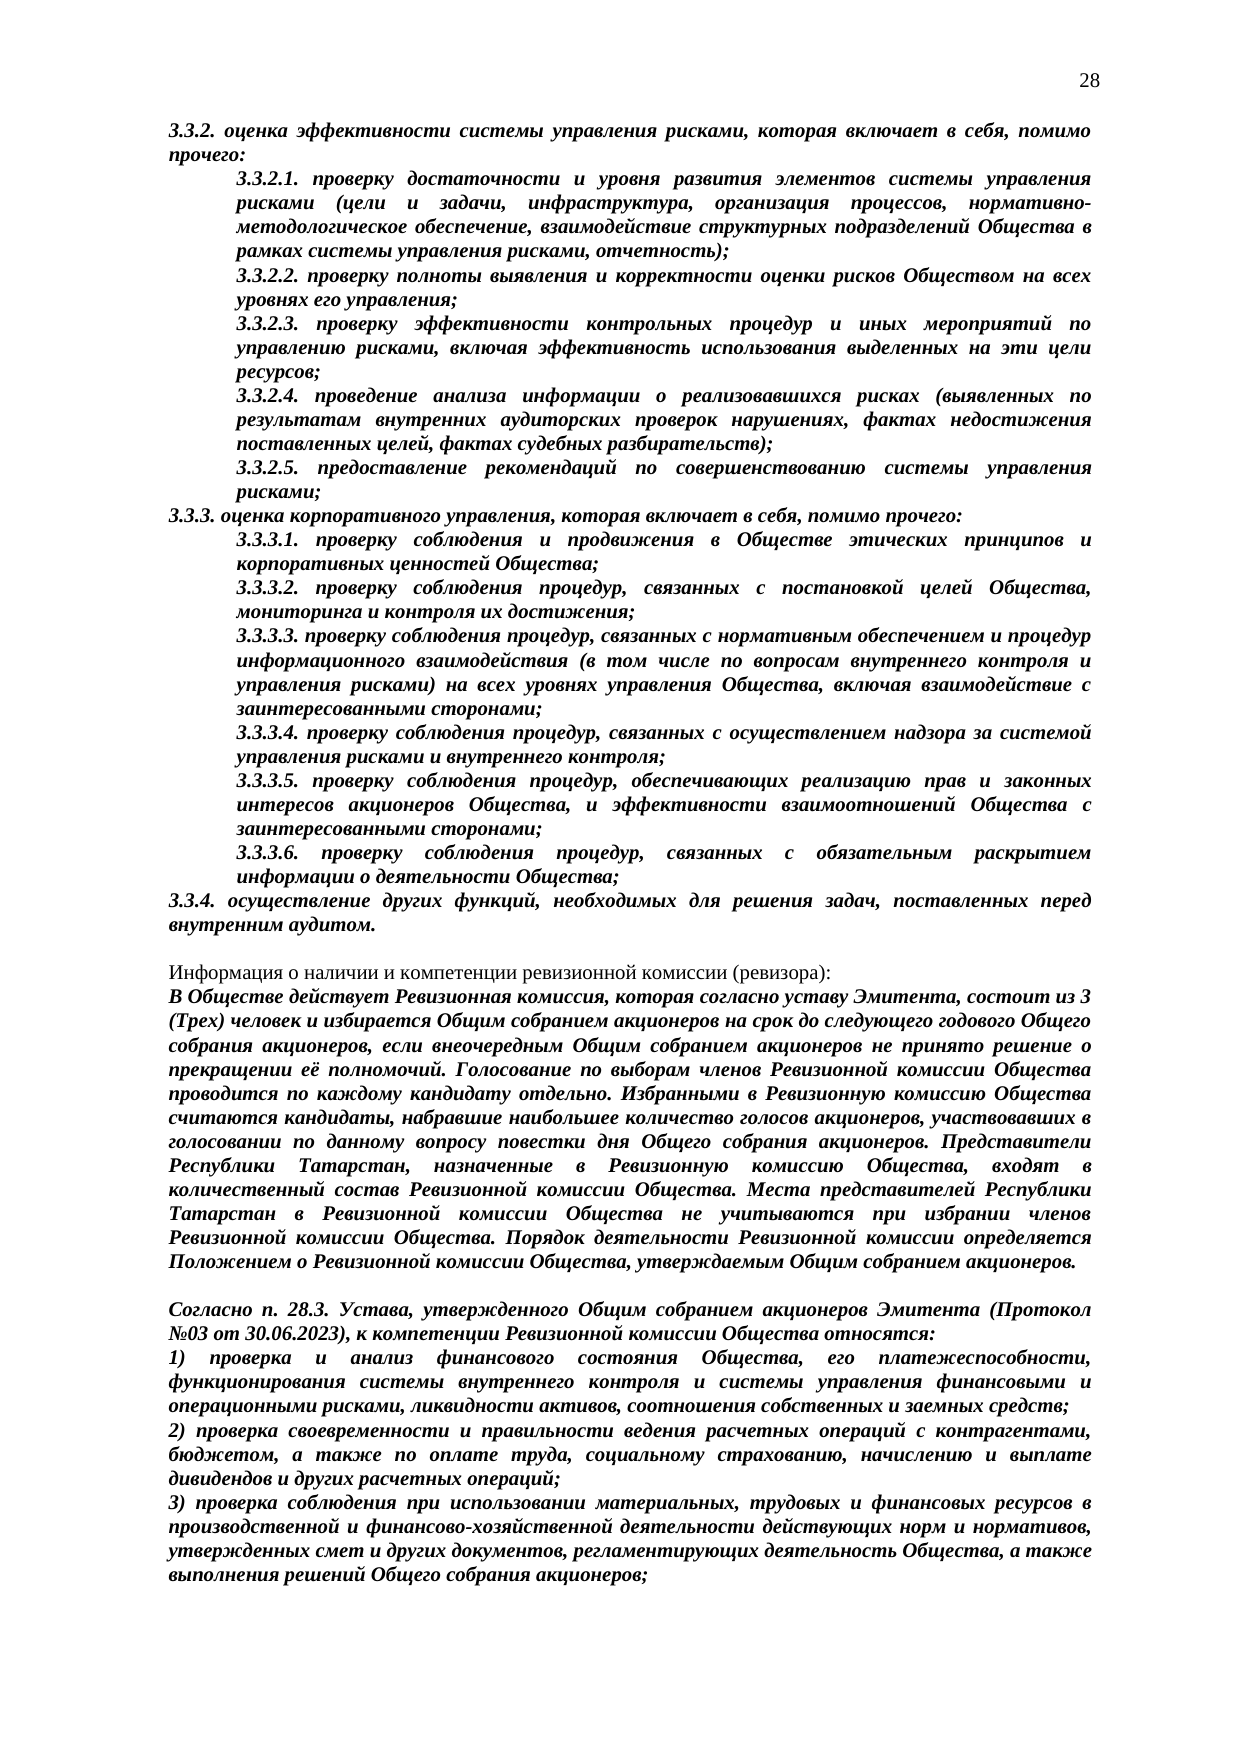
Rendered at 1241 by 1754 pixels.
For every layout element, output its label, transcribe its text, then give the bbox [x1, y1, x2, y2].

text Согласно п. 28.3. Устава, утвержденного Общим собранием акционеров Эмитента (Протокол №03 от 30.06.2023), к компетенции Ревизионной комиссии Общества относятся: [168, 1297, 1092, 1345]
text 3.3.3.5. проверку соблюдения процедур, обеспечивающих реализацию прав и законных интересов акционеров Общества, и эффективности взаимоотношений Общества с заинтересованными сторонами; [236, 768, 1092, 840]
text 3.3.3.3. проверку соблюдения процедур, связанных с нормативным обеспечением и процедур информационного взаимодействия (в том числе по вопросам внутреннего контроля и управления рисками) на всех уровнях управления Общества, включая взаимодействие с заинтересованными сторонами; [236, 623, 1092, 720]
text В Обществе действует Ревизионная комиссия, которая согласно уставу Эмитента, состоит из 3 (Трех) человек и избирается Общим собранием акционеров на срок до следующего годового Общего собрания акционеров, если внеочередным Общим собранием акционеров не принято решение о прекращении её полномочий. Голосование по выборам членов Ревизионной комиссии Общества проводится по каждому кандидату отдельно. Избранными в Ревизионную комиссию Общества считаются кандидаты, набравшие наибольшее количество голосов акционеров, участвовавших в голосовании по данному вопросу повестки дня Общего собрания акционеров. Представители Республики Татарстан, назначенные в Ревизионную комиссию Общества, входят в количественный состав Ревизионной комиссии Общества. Места представителей Республики Татарстан в Ревизионной комиссии Общества не учитываются при избрании членов Ревизионной комиссии Общества. Порядок деятельности Ревизионной комиссии определяется Положением о Ревизионной комиссии Общества, утверждаемым Общим собранием акционеров. [168, 984, 1092, 1273]
text 3.3.2.3. проверку эффективности контрольных процедур и иных мероприятий по управлению рисками, включая эффективность использования выделенных на эти цели ресурсов; [236, 311, 1092, 383]
text 3.3.3. оценка корпоративного управления, которая включает в себя, помимо прочего: [168, 503, 1092, 527]
text 3.3.2. оценка эффективности системы управления рисками, которая включает в себя, помимо прочего: [168, 118, 1092, 166]
text 3.3.3.2. проверку соблюдения процедур, связанных с постановкой целей Общества, мониторинга и контроля их достижения; [236, 575, 1092, 623]
text 1) проверка и анализ финансового состояния Общества, его платежеспособности, функционирования системы внутреннего контроля и системы управления финансовыми и операционными рисками, ликвидности активов, соотношения собственных и заемных средств; [168, 1345, 1092, 1417]
text 3.3.2.1. проверку достаточности и уровня развития элементов системы управления рисками (цели и задачи, инфраструктура, организация процессов, нормативно-методологическое обеспечение, взаимодействие структурных подразделений Общества в рамках системы управления рисками, отчетность); [236, 166, 1092, 262]
text 2) проверка своевременности и правильности ведения расчетных операций с контрагентами, бюджетом, а также по оплате труда, социальному страхованию, начислению и выплате дивидендов и других расчетных операций; [168, 1417, 1092, 1490]
text 3.3.3.6. проверку соблюдения процедур, связанных с обязательным раскрытием информации о деятельности Общества; [236, 840, 1092, 888]
text 3.3.3.1. проверку соблюдения и продвижения в Обществе этических принципов и корпоративных ценностей Общества; [236, 527, 1092, 575]
text 3.3.2.5. предоставление рекомендаций по совершенствованию системы управления рисками; [236, 455, 1092, 503]
text Информация о наличии и компетенции ревизионной комиссии (ревизора): [168, 960, 1092, 984]
text 3.3.2.2. проверку полноты выявления и корректности оценки рисков Обществом на всех уровнях его управления; [236, 262, 1092, 311]
text 3.3.4. осуществление других функций, необходимых для решения задач, поставленных перед внутренним аудитом. [168, 888, 1092, 936]
text 3) проверка соблюдения при использовании материальных, трудовых и финансовых ресурсов в производственной и финансово-хозяйственной деятельности действующих норм и нормативов, утвержденных смет и других документов, регламентирующих деятельность Общества, а также выполнения решений Общего собрания акционеров; [168, 1490, 1092, 1586]
text 3.3.3.4. проверку соблюдения процедур, связанных с осуществлением надзора за системой управления рисками и внутреннего контроля; [236, 720, 1092, 768]
text 3.3.2.4. проведение анализа информации о реализовавшихся рисках (выявленных по результатам внутренних аудиторских проверок нарушениях, фактах недостижения поставленных целей, фактах судебных разбирательств); [236, 383, 1092, 455]
